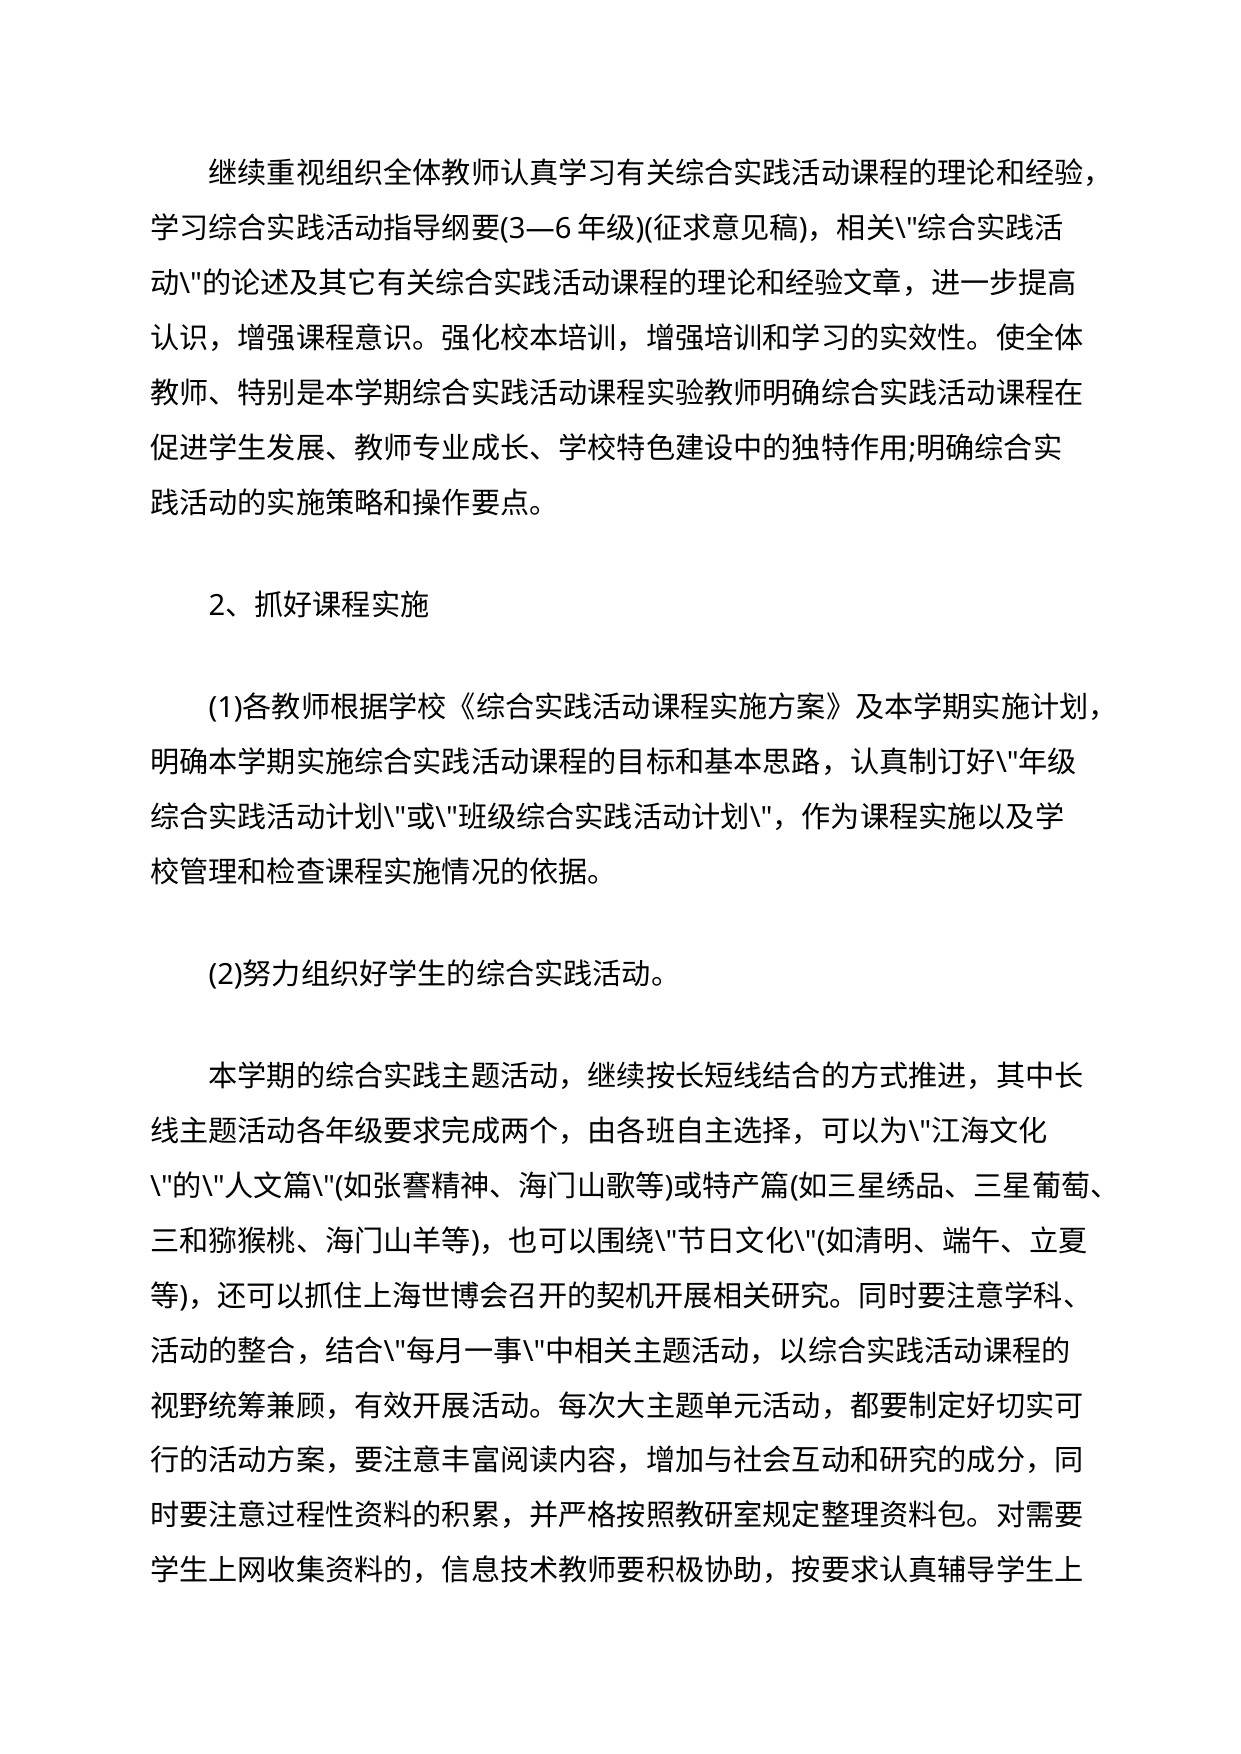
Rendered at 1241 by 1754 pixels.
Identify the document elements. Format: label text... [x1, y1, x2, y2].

text (1)各教师根据学校《综合实践活动课程实施方案》及本学期实施计划，明确本学期实施综合实践活动课程的目标和基本思路，认真制订好\"年级综合实践活动计划\"或\"班级综合实践活动计划\"，作为课程实施以及学校管理和检查课程实施情况的依据。 [150, 683, 1090, 891]
text (2)努力组织好学生的综合实践活动。 [150, 950, 1090, 993]
text 继续重视组织全体教师认真学习有关综合实践活动课程的理论和经验，学习综合实践活动指导纲要(3—6年级)(征求意见稿)，相关\"综合实践活动\"的论述及其它有关综合实践活动课程的理论和经验文章，进一步提高认识，增强课程意识。强化校本培训，增强培训和学习的实效性。使全体教师、特别是本学期综合实践活动课程实验教师明确综合实践活动课程在促进学生发展、教师专业成长、学校特色建设中的独特作用;明确综合实践活动的实施策略和操作要点。 [150, 150, 1090, 522]
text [150, 1052, 1090, 1589]
text 2、抓好课程实施 [150, 581, 1090, 624]
